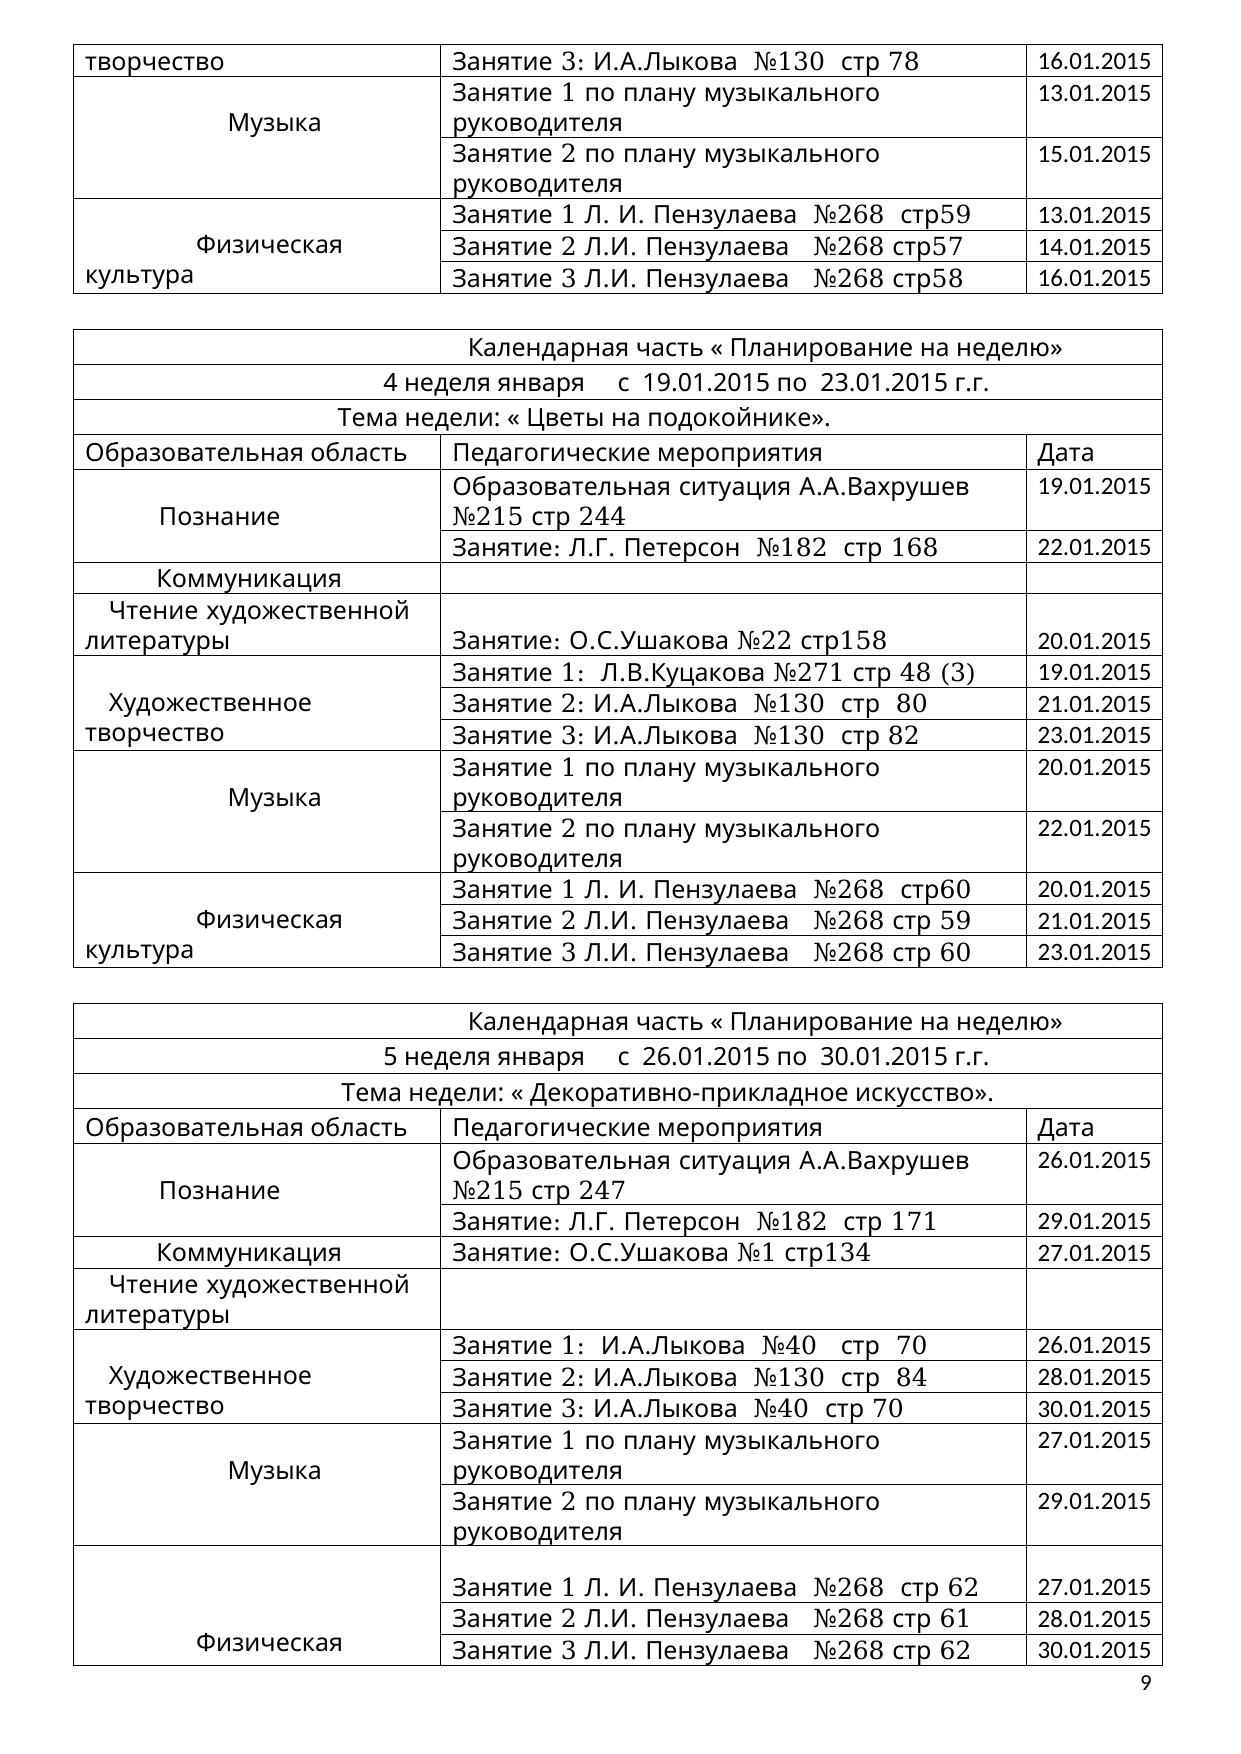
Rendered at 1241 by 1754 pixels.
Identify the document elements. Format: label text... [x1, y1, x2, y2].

table_cell 20.01.2015 [1027, 873, 1162, 904]
table_cell 23.01.2015 [1027, 720, 1162, 750]
table_cell Занятие: Л.Г. Петерсон №182 стр 168 [441, 531, 1026, 562]
table_cell Занятие 1 по плану музыкального руководителя [441, 77, 1026, 137]
table_cell Занятие 1 Л. И. Пензулаева №268 стр60 [441, 873, 1026, 904]
table_cell Занятие 1: И.А.Лыкова №40 стр 70 [441, 1330, 1026, 1360]
table_cell 19.01.2015 [1027, 656, 1162, 687]
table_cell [441, 1635, 1026, 1665]
table_cell 27.01.2015 [1027, 1237, 1162, 1267]
table_cell 20.01.2015 [1027, 751, 1162, 811]
table_cell [1027, 1269, 1162, 1328]
table_header Календарная часть « Планирование на неделю» [74, 330, 1162, 364]
table_cell Чтение художественной литературы [74, 1269, 440, 1328]
table_cell 21.01.2015 [1027, 688, 1162, 718]
table_cell 23.01.2015 [1027, 936, 1162, 967]
table_cell 4 неделя января с 19.01.2015 по 23.01.2015 г.г. [74, 365, 1162, 399]
table_cell Занятие 2: И.А.Лыкова №130 стр 84 [441, 1361, 1026, 1392]
table_cell Занятие 1 по плану музыкального руководителя [441, 1424, 1026, 1484]
table_cell 26.01.2015 [1027, 1330, 1162, 1360]
table_cell 16.01.2015 [1027, 262, 1162, 293]
table_cell Познание [74, 1144, 440, 1236]
table_cell 29.01.2015 [1027, 1205, 1162, 1236]
table_cell Музыка [74, 751, 440, 872]
table_cell Педагогические мероприятия [441, 1109, 1026, 1143]
table_cell 27.01.2015 [1027, 1546, 1162, 1602]
table_cell Образовательная ситуация А.А.Вахрушев №215 стр 247 [441, 1144, 1026, 1204]
table_cell Дата [1027, 1109, 1162, 1143]
table_cell 13.01.2015 [1027, 77, 1162, 137]
table_cell 22.01.2015 [1027, 812, 1162, 872]
table_cell Тема недели: « Декоративно-прикладное искусство». [74, 1074, 1162, 1108]
table_cell [441, 563, 1026, 593]
table_cell Педагогические мероприятия [441, 435, 1026, 469]
table_header Календарная часть « Планирование на неделю» [74, 1004, 1162, 1038]
table_cell Образовательная область [74, 435, 440, 469]
table_cell 15.01.2015 [1027, 138, 1162, 198]
table_cell 14.01.2015 [1027, 231, 1162, 261]
table_cell 28.01.2015 [1027, 1361, 1162, 1392]
table_cell 27.01.2015 [1027, 1424, 1162, 1484]
table_cell Занятие 1 по плану музыкального руководителя [441, 751, 1026, 811]
table_cell Занятие 3: И.А.Лыкова №130 стр 82 [441, 720, 1026, 750]
table_cell Коммуникация [74, 1237, 440, 1267]
table_cell 28.01.2015 [1027, 1603, 1162, 1633]
table_cell Занятие: Л.Г. Петерсон №182 стр 171 [441, 1205, 1026, 1236]
table_cell Занятие 1 Л. И. Пензулаева №268 стр 62 [441, 1546, 1026, 1602]
table_cell Физическая культура [74, 1546, 440, 1665]
table_cell Дата [1027, 435, 1162, 469]
table_cell Занятие 2: И.А.Лыкова №130 стр 80 [441, 688, 1026, 718]
table_cell Музыка [74, 1424, 440, 1545]
table_cell Чтение художественной литературы [74, 594, 440, 655]
table_cell Занятие: О.С.Ушакова №22 стр158 [441, 594, 1026, 655]
table_cell 30.01.2015 [1027, 1635, 1162, 1665]
table_cell Занятие: О.С.Ушакова №1 стр134 [441, 1237, 1026, 1267]
table_cell Образовательная ситуация А.А.Вахрушев №215 стр 244 [441, 470, 1026, 530]
table_cell [441, 1269, 1026, 1328]
table_cell Занятие 3 Л.И. Пензулаева №268 стр58 [441, 262, 1026, 293]
table_cell 29.01.2015 [1027, 1485, 1162, 1545]
table_cell Занятие 2 по плану музыкального руководителя [441, 812, 1026, 872]
table_cell 16.01.2015 [1027, 45, 1162, 76]
table_cell Занятие 1: Л.В.Куцакова №271 стр 48 (3) [441, 656, 1026, 687]
table_cell Занятие 2 Л.И. Пензулаева №268 стр 61 [441, 1603, 1026, 1633]
table_cell Занятие 3 Л.И. Пензулаева №268 стр 60 [441, 936, 1026, 967]
table_cell 5 неделя января с 26.01.2015 по 30.01.2015 г.г. [74, 1039, 1162, 1073]
table_cell Занятие 2 Л.И. Пензулаева №268 стр57 [441, 231, 1026, 261]
table_cell 20.01.2015 [1027, 594, 1162, 655]
table_cell [1027, 563, 1162, 593]
table_cell Занятие 3: И.А.Лыкова №130 стр 78 [441, 45, 1026, 76]
table_cell 30.01.2015 [1027, 1393, 1162, 1423]
table_cell Музыка [74, 77, 440, 198]
table_cell Образовательная область [74, 1109, 440, 1143]
table_cell Занятие 1 Л. И. Пензулаева №268 стр59 [441, 199, 1026, 229]
table_cell Занятие 2 по плану музыкального руководителя [441, 138, 1026, 198]
table_cell Физическая культура [74, 199, 440, 293]
table_cell 22.01.2015 [1027, 531, 1162, 562]
table_cell Занятие 2 Л.И. Пензулаева №268 стр 59 [441, 905, 1026, 935]
table_cell 26.01.2015 [1027, 1144, 1162, 1204]
table_cell Коммуникация [74, 563, 440, 593]
table_cell Познание [74, 470, 440, 562]
table_cell 21.01.2015 [1027, 905, 1162, 935]
table_cell Занятие 2 по плану музыкального руководителя [441, 1485, 1026, 1545]
table_cell Художественное творчество [74, 1330, 440, 1423]
table_cell 19.01.2015 [1027, 470, 1162, 530]
table_cell 13.01.2015 [1027, 199, 1162, 229]
table_cell Занятие 3: И.А.Лыкова №40 стр 70 [441, 1393, 1026, 1423]
table_cell Художественное творчество [74, 656, 440, 750]
table_cell Физическая культура [74, 873, 440, 967]
table_cell Тема недели: « Цветы на подокойнике». [74, 400, 1162, 434]
